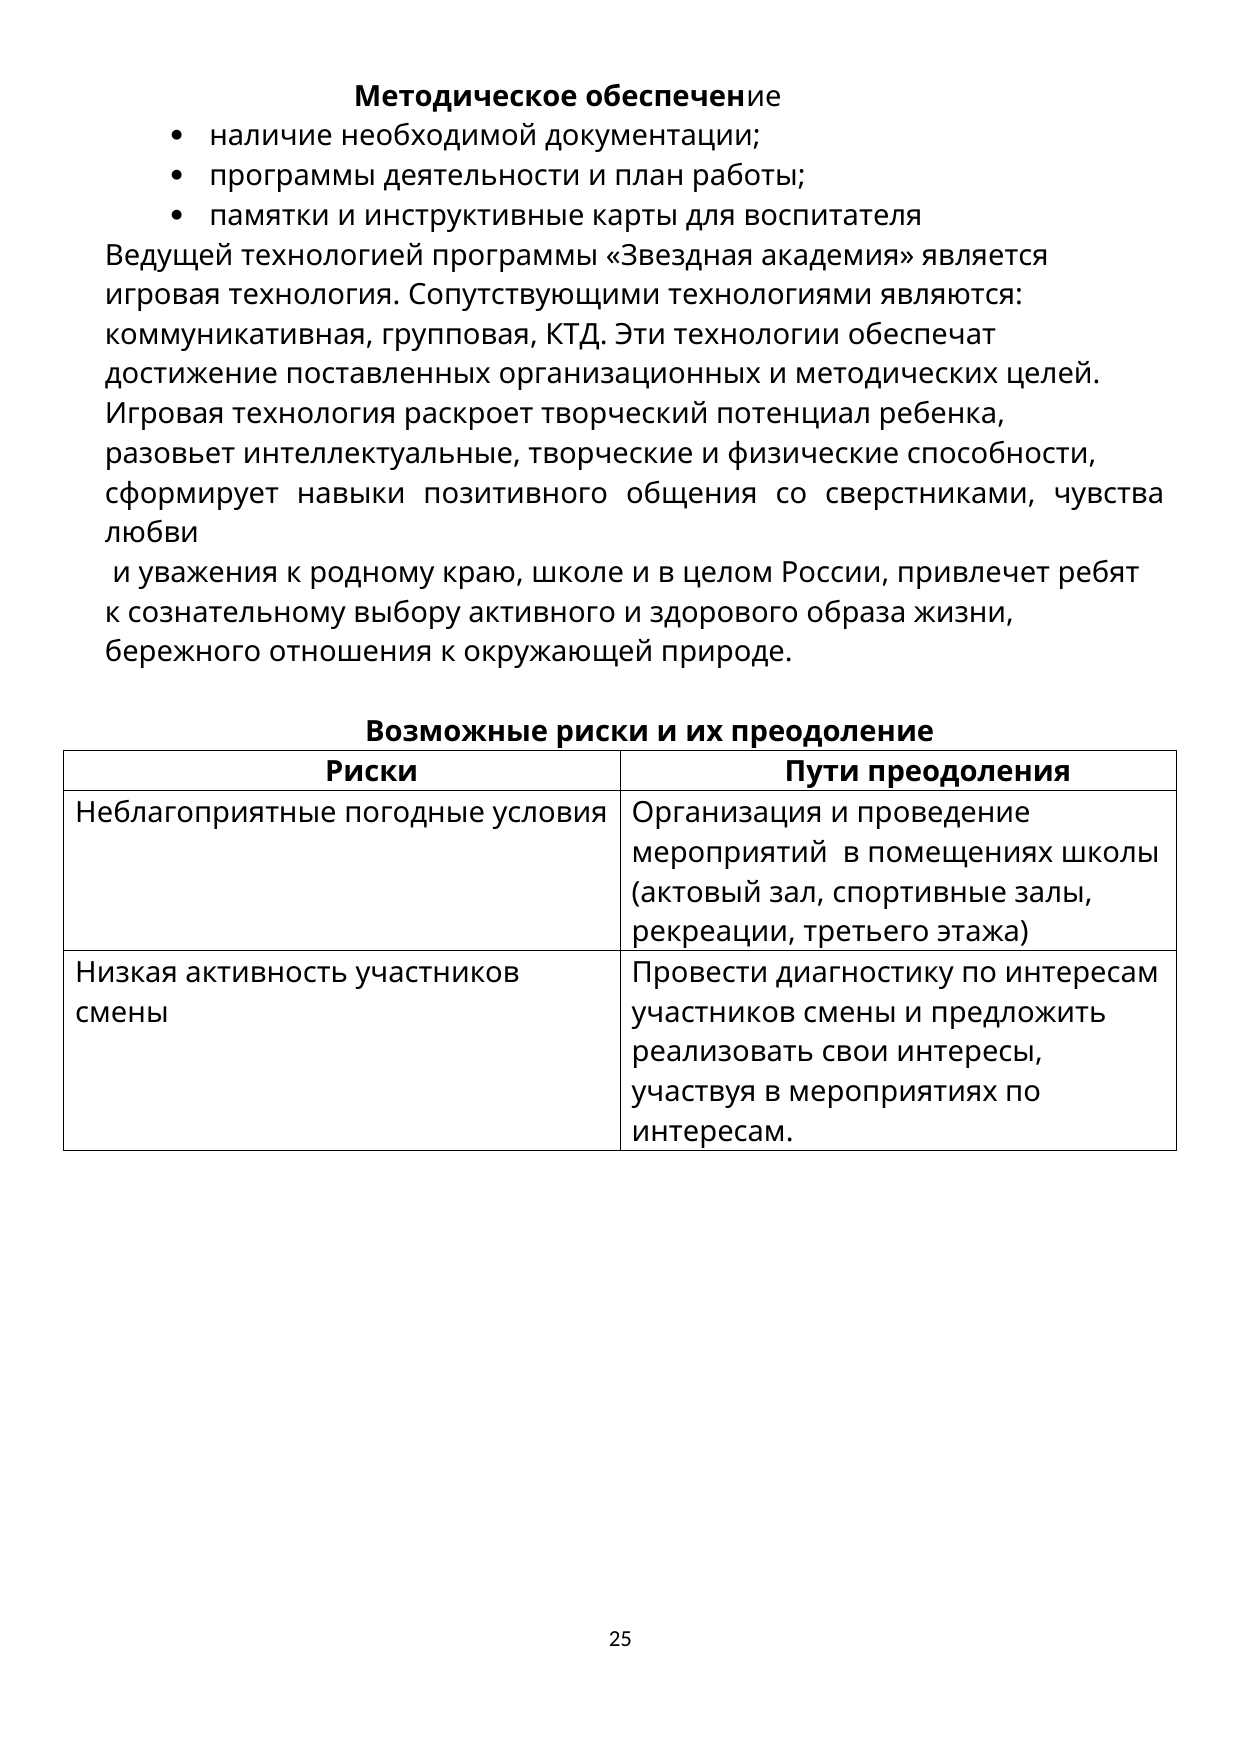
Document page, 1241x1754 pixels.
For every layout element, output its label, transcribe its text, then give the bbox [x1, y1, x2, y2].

text бережного отношения к окружающей природе. [104, 631, 1165, 670]
table_cell Неблагоприятные погодные условия [64, 791, 620, 950]
list программы деятельности и план работы; [172, 154, 1165, 194]
table_header Пути преодоления [621, 751, 1176, 790]
text коммуникативная, групповая, КТД. Эти технологии обеспечат [104, 313, 1165, 353]
table_cell Низкая активность участников смены [64, 951, 620, 1150]
text и уважения к родному краю, школе и в целом России, привлечет ребят [104, 551, 1165, 591]
text Методическое обеспечение [134, 75, 1165, 115]
text Игровая технология раскроет творческий потенциал ребенка, [104, 392, 1165, 432]
list наличие необходимой документации; [172, 115, 1165, 154]
table_cell Организация и проведение мероприятий в помещениях школы (актовый зал, спортивные залы, рекреации, третьего этажа) [621, 791, 1176, 950]
text сформирует навыки позитивного общения со сверстниками, чувства любви [104, 472, 1165, 551]
text разовьет интеллектуальные, творческие и физические способности, [104, 432, 1165, 472]
text к сознательному выбору активного и здорового образа жизни, [104, 591, 1165, 631]
text Ведущей технологией программы «Звездная академия» является [104, 234, 1165, 273]
table_cell Провести диагностику по интересам участников смены и предложить реализовать свои интересы, участвуя в мероприятиях по интересам. [621, 951, 1176, 1150]
table_header Риски [64, 751, 620, 790]
text игровая технология. Сопутствующими технологиями являются: [104, 273, 1165, 313]
text достижение поставленных организационных и методических целей. [104, 353, 1165, 392]
list памятки и инструктивные карты для воспитателя [172, 194, 1165, 234]
text Возможные риски и их преодоление [134, 710, 1165, 750]
